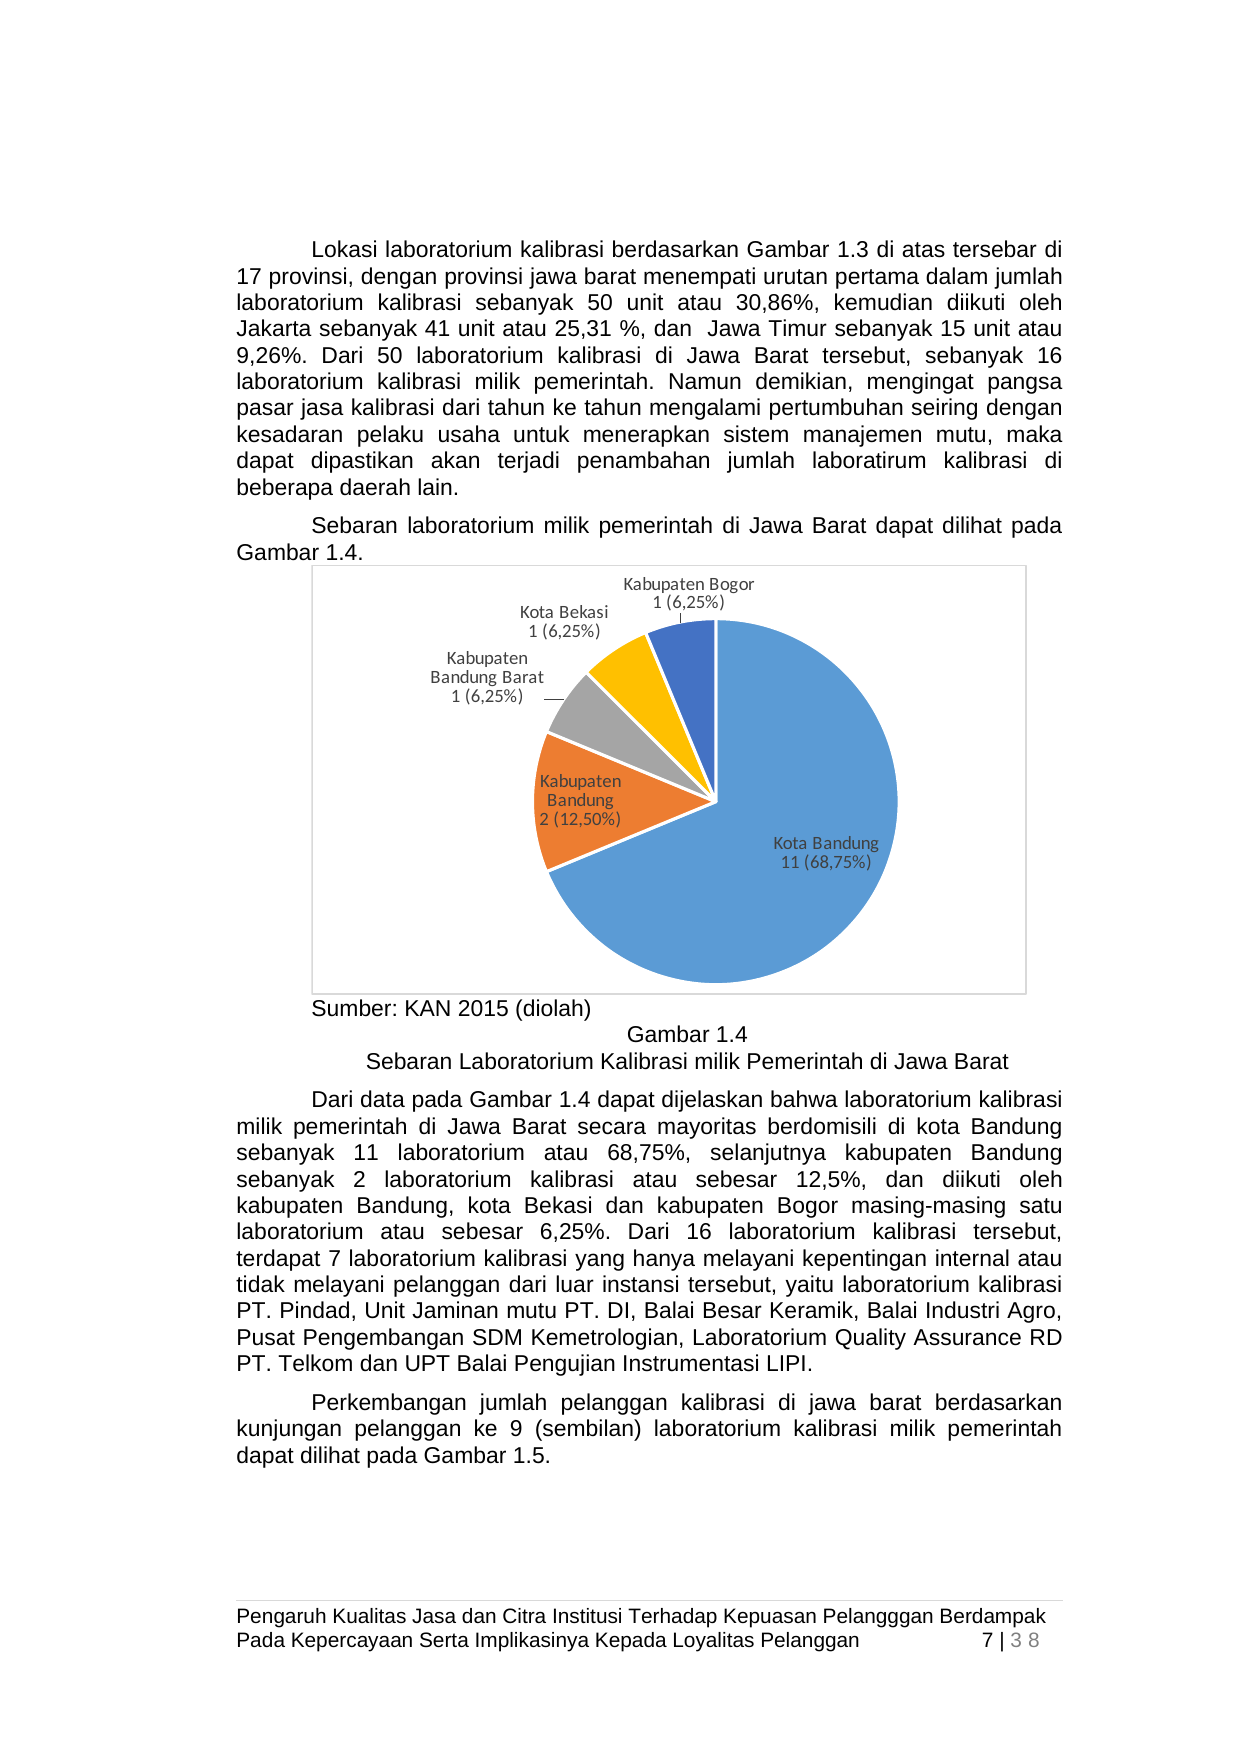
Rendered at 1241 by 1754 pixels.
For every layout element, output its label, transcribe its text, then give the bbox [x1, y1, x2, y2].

text Perkembangan jumlah pelanggan kalibrasi di jawa barat berdasarkan kunjungan pelanggan ke 9 (sembilan) laboratorium kalibrasi milik pemerintah dapat dilihat pada Gambar 1.5. [236, 1389, 1063, 1468]
text Lokasi laboratorium kalibrasi berdasarkan Gambar 1.3 di atas tersebar di 17 provinsi, dengan provinsi jawa barat menempati urutan pertama dalam jumlah laboratorium kalibrasi sebanyak 50 unit atau 30,86%, kemudian diikuti oleh Jakarta sebanyak 41 unit atau 25,31 %, dan Jawa Timur sebanyak 15 unit atau 9,26%. Dari 50 laboratorium kalibrasi di Jawa Barat tersebut, sebanyak 16 laboratorium kalibrasi milik pemerintah. Namun demikian, mengingat pangsa pasar jasa kalibrasi dari tahun ke tahun mengalami pertumbuhan seiring dengan kesadaran pelaku usaha untuk menerapkan sistem manajemen mutu, maka dapat dipastikan akan terjadi penambahan jumlah laboratirum kalibrasi di beberapa daerah lain. [236, 236, 1063, 500]
text Sebaran Laboratorium Kalibrasi milik Pemerintah di Jawa Barat [236, 1048, 1063, 1074]
text Dari data pada Gambar 1.4 dapat dijelaskan bahwa laboratorium kalibrasi milik pemerintah di Jawa Barat secara mayoritas berdomisili di kota Bandung sebanyak 11 laboratorium atau 68,75%, selanjutnya kabupaten Bandung sebanyak 2 laboratorium kalibrasi atau sebesar 12,5%, dan diikuti oleh kabupaten Bandung, kota Bekasi dan kabupaten Bogor masing-masing satu laboratorium atau sebesar 6,25%. Dari 16 laboratorium kalibrasi tersebut, terdapat 7 laboratorium kalibrasi yang hanya melayani kepentingan internal atau tidak melayani pelanggan dari luar instansi tersebut, yaitu laboratorium kalibrasi PT. Pindad, Unit Jaminan mutu PT. DI, Balai Besar Keramik, Balai Industri Agro, Pusat Pengembangan SDM Kemetrologian, Laboratorium Quality Assurance RD PT. Telkom dan UPT Balai Pengujian Instrumentasi LIPI. [236, 1086, 1063, 1376]
text Sebaran laboratorium milik pemerintah di Jawa Barat dapat dilihat pada Gambar 1.4. [236, 512, 1063, 565]
text Gambar 1.4 [236, 1021, 1063, 1048]
text Sumber: KAN 2015 (diolah) [236, 995, 1063, 1021]
